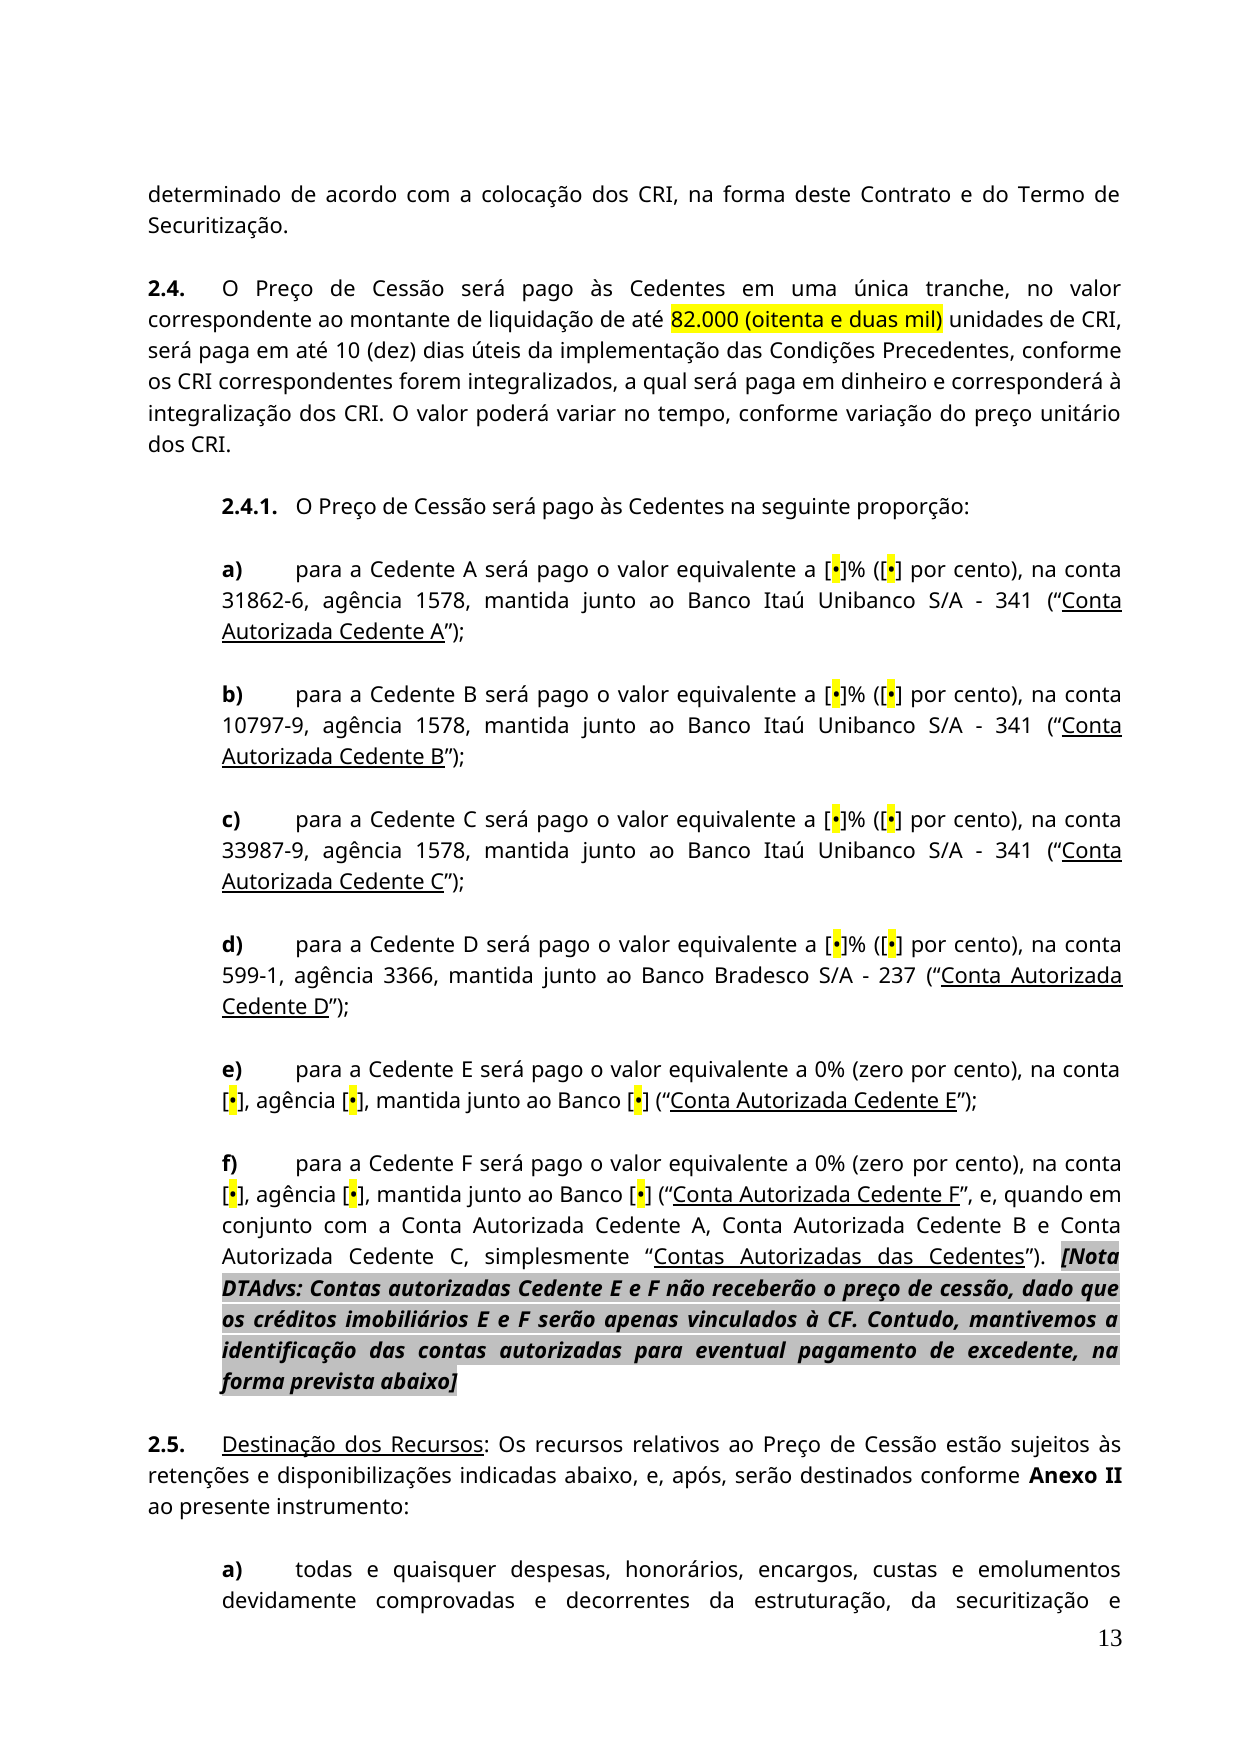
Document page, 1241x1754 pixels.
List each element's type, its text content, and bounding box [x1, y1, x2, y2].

list para a Cedente D será pago o valor equivalente a [•]% ([•] por cento), na conta 599-1, agência 3366, mantida junto ao Banco Bradesco S/A - 237 (“Conta Autorizada Cedente D”); [222, 927, 1122, 1021]
list O Preço de Cessão será pago às Cedentes em uma única tranche, no valor correspondente ao montante de liquidação de até 82.000 (oitenta e duas mil) unidades de CRI, será paga em até 10 (dez) dias úteis da implementação das Condições Precedentes, conforme os CRI correspondentes forem integralizados, a qual será paga em dinheiro e corresponderá à integralização dos CRI. O valor poderá variar no tempo, conforme variação do preço unitário dos CRI. [148, 271, 1122, 458]
list para a Cedente A será pago o valor equivalente a [•]% ([•] por cento), na conta 31862-6, agência 1578, mantida junto ao Banco Itaú Unibanco S/A - 341 (“Conta Autorizada Cedente A”); [222, 552, 1122, 646]
list para a Cedente E será pago o valor equivalente a 0% (zero por cento), na conta [•], agência [•], mantida junto ao Banco [•] (“Conta Autorizada Cedente E”); [222, 1052, 1122, 1115]
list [148, 177, 1122, 240]
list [222, 1552, 1122, 1615]
list para a Cedente C será pago o valor equivalente a [•]% ([•] por cento), na conta 33987-9, agência 1578, mantida junto ao Banco Itaú Unibanco S/A - 341 (“Conta Autorizada Cedente C”); [222, 802, 1122, 896]
list Destinação dos Recursos: Os recursos relativos ao Preço de Cessão estão sujeitos às retenções e disponibilizações indicadas abaixo, e, após, serão destinados conforme Anexo II ao presente instrumento: [148, 1427, 1122, 1521]
list O Preço de Cessão será pago às Cedentes na seguinte proporção: [221, 490, 1122, 521]
list para a Cedente B será pago o valor equivalente a [•]% ([•] por cento), na conta 10797-9, agência 1578, mantida junto ao Banco Itaú Unibanco S/A - 341 (“Conta Autorizada Cedente B”); [222, 677, 1122, 771]
list para a Cedente F será pago o valor equivalente a 0% (zero por cento), na conta [•], agência [•], mantida junto ao Banco [•] (“Conta Autorizada Cedente F”, e, quando em conjunto com a Conta Autorizada Cedente A, Conta Autorizada Cedente B e Conta Autorizada Cedente C, simplesmente “Contas Autorizadas das Cedentes”). [Nota DTAdvs: Contas autorizadas Cedente E e F não receberão o preço de cessão, dado que os créditos imobiliários E e F serão apenas vinculados à CF. Contudo, mantivemos a identificação das contas autorizadas para eventual pagamento de excedente, na forma prevista abaixo] [222, 1146, 1122, 1396]
